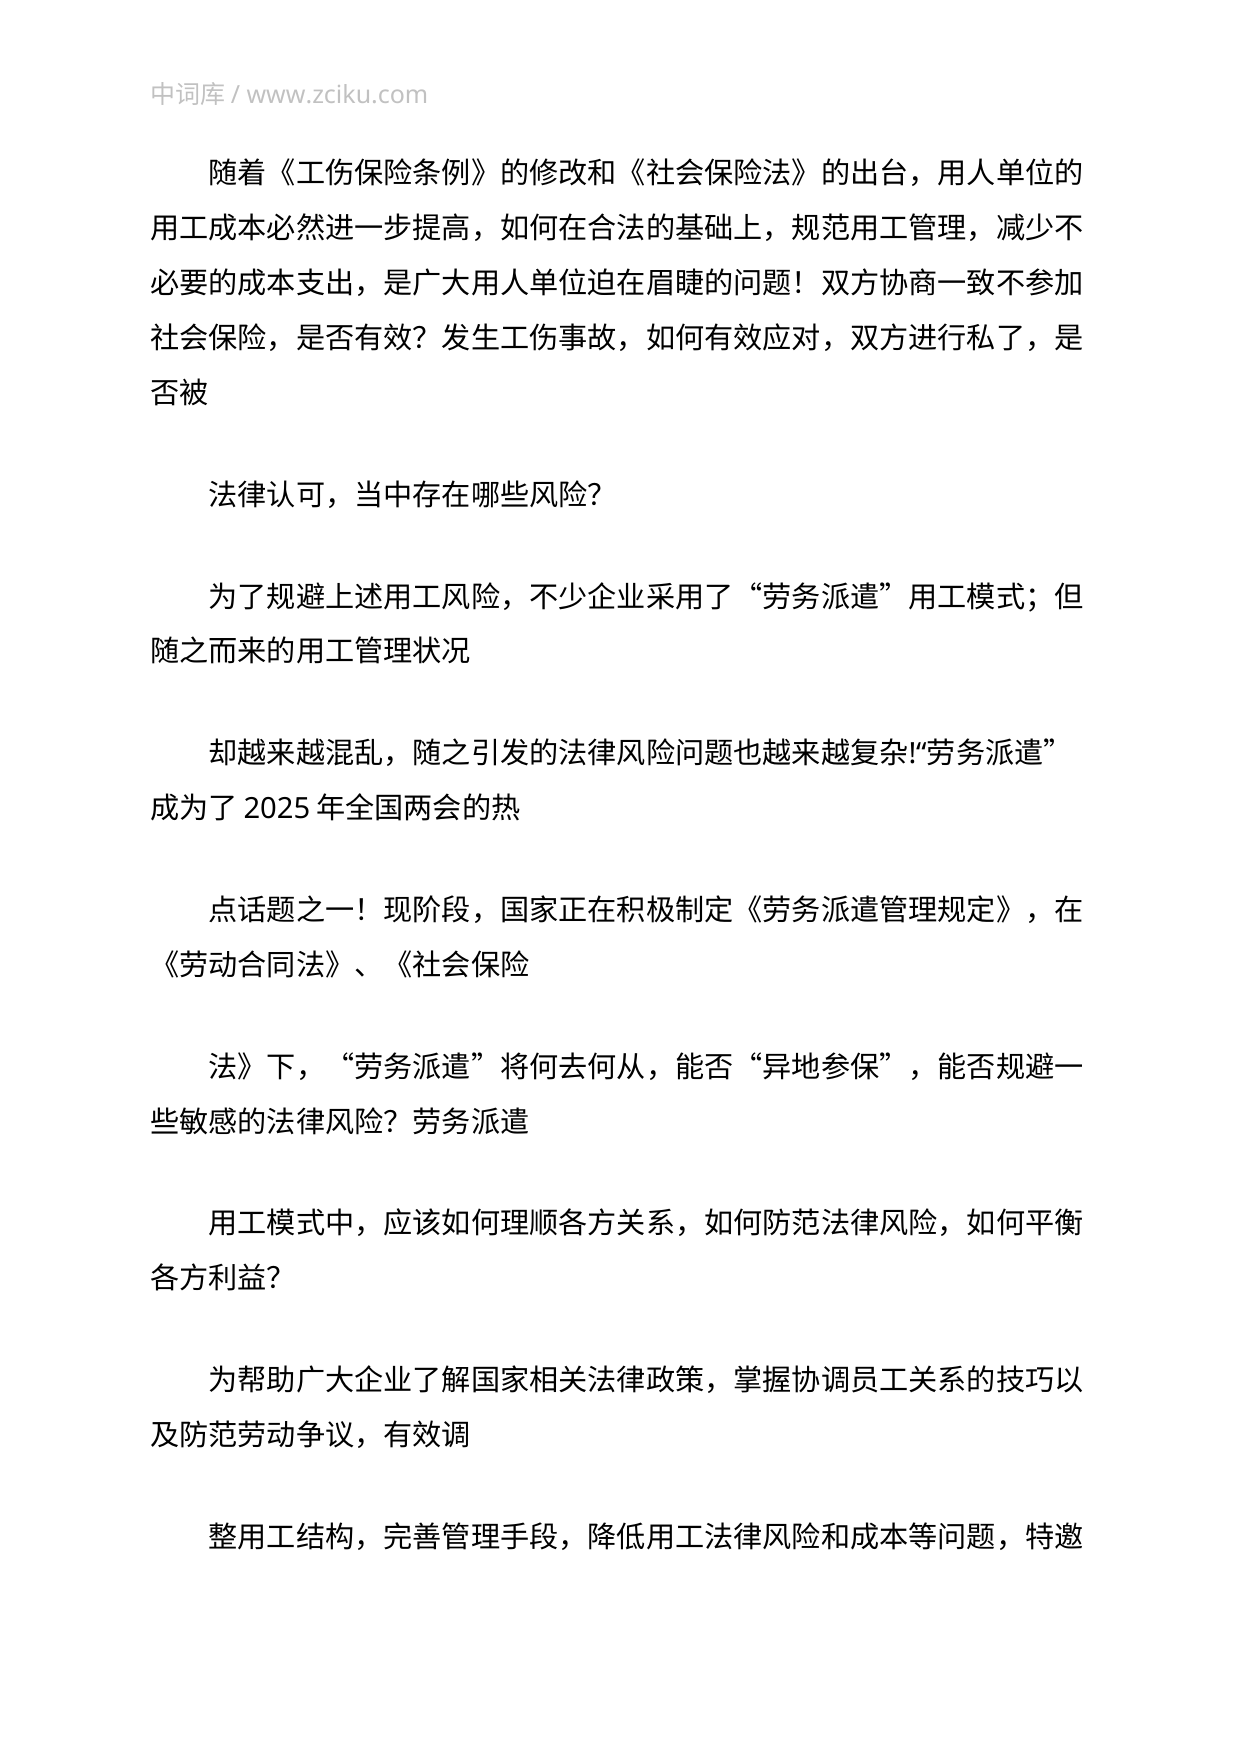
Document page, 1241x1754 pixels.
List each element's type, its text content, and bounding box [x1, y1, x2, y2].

text 为了规避上述用工风险，不少企业采用了“劳务派遣”用工模式；但随之而来的用工管理状况 [150, 573, 1090, 670]
text 点话题之一！现阶段，国家正在积极制定《劳务派遣管理规定》，在《劳动合同法》、《社会保险 [150, 887, 1090, 984]
text 为帮助广大企业了解国家相关法律政策，掌握协调员工关系的技巧以及防范劳动争议，有效调 [150, 1357, 1090, 1454]
text 却越来越混乱，随之引发的法律风险问题也越来越复杂!“劳务派遣”成为了2025年全国两会的热 [150, 730, 1090, 827]
text 法》下，“劳务派遣”将何去何从，能否“异地参保”，能否规避一些敏感的法律风险？劳务派遣 [150, 1043, 1090, 1141]
text 法律认可，当中存在哪些风险？ [150, 471, 1090, 514]
text 随着《工伤保险条例》的修改和《社会保险法》的出台，用人单位的用工成本必然进一步提高，如何在合法的基础上，规范用工管理，减少不必要的成本支出，是广大用人单位迫在眉睫的问题！双方协商一致不参加社会保险，是否有效？发生工伤事故，如何有效应对，双方进行私了，是否被 [150, 150, 1090, 412]
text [150, 1513, 1090, 1556]
text 用工模式中，应该如何理顺各方关系，如何防范法律风险，如何平衡各方利益？ [150, 1200, 1090, 1297]
